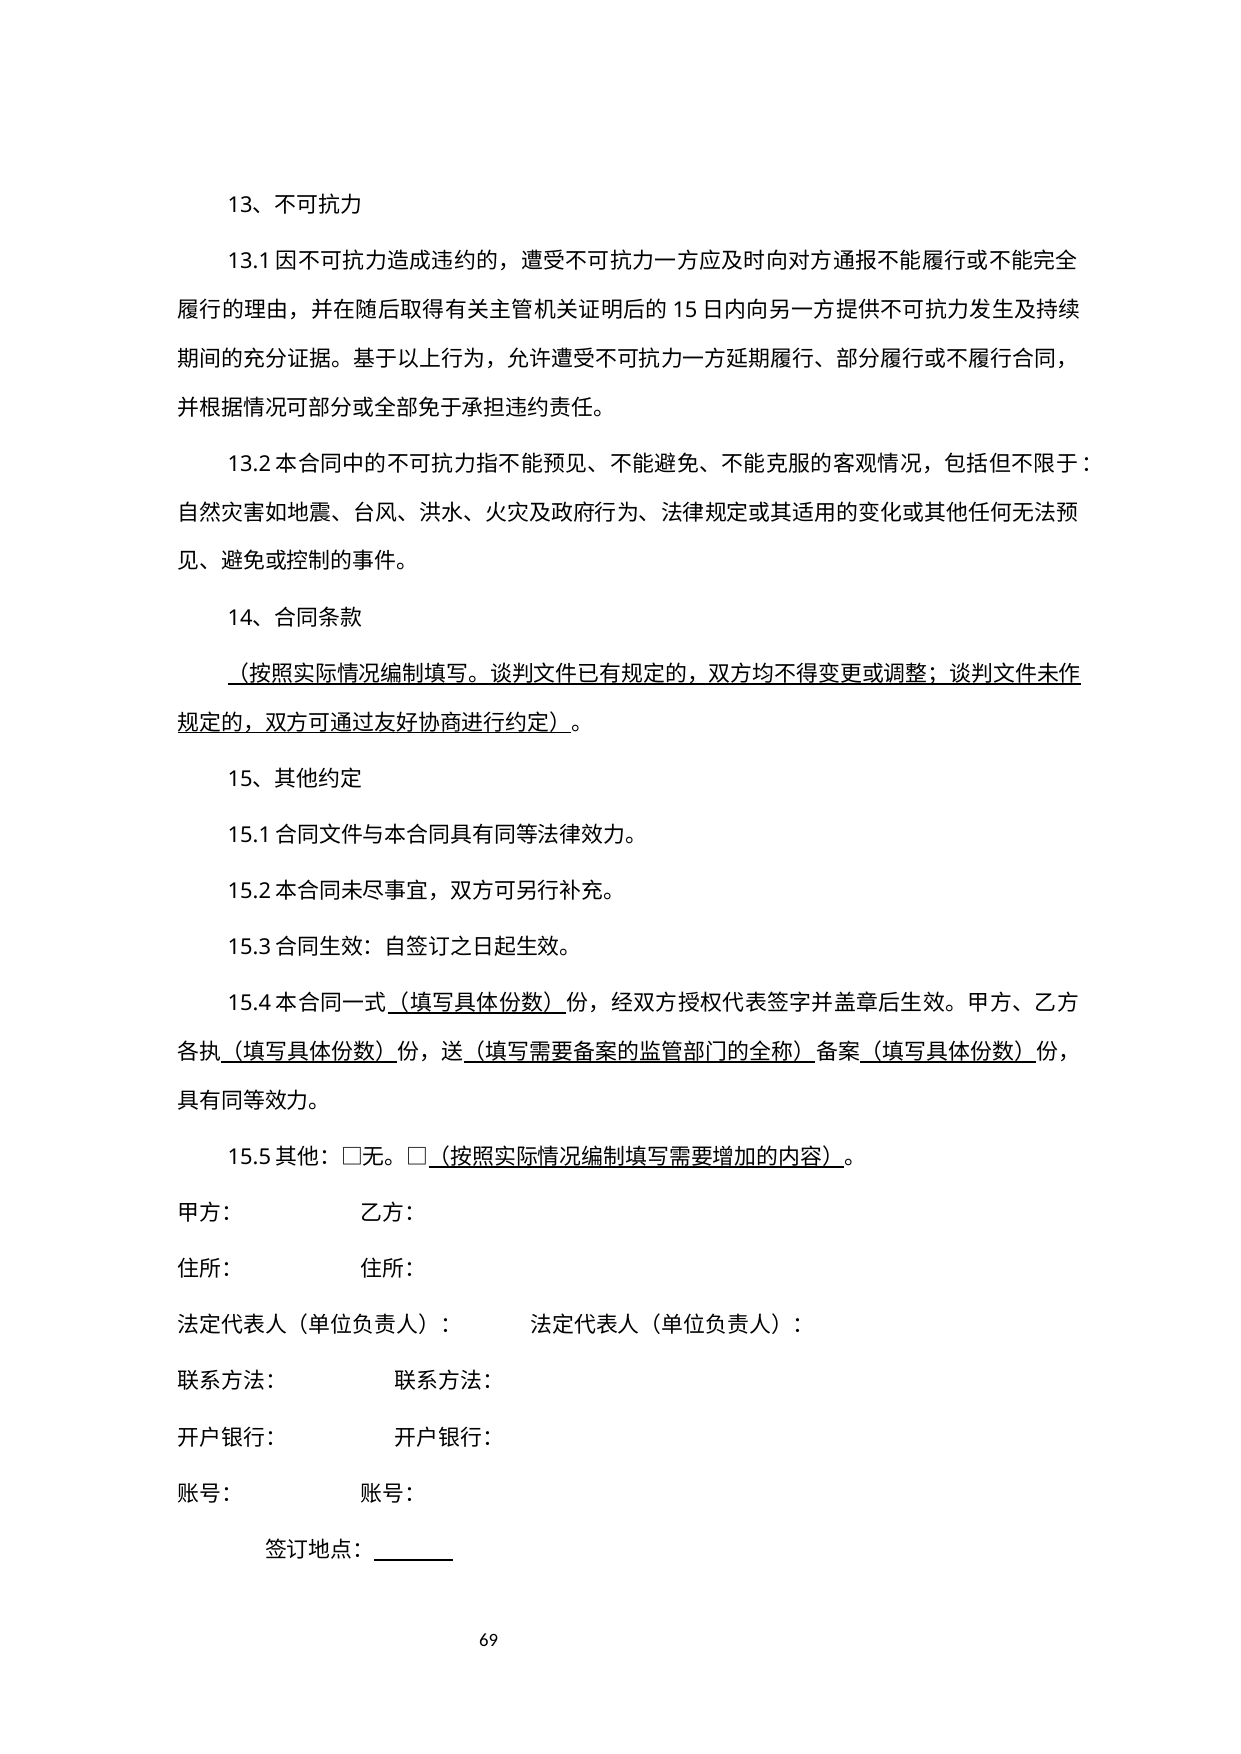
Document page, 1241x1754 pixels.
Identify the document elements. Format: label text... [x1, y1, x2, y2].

text 账号： 账号： [177, 1475, 1081, 1508]
text 15.5其他：□无。□（按照实际情况编制填写需要增加的内容）。 [177, 1138, 1081, 1171]
text 15、其他约定 [177, 760, 1081, 793]
text 签订地点： [177, 1532, 1081, 1564]
text 15.1合同文件与本合同具有同等法律效力。 [177, 816, 1081, 849]
text （按照实际情况编制填写。谈判文件已有规定的，双方均不得变更或调整；谈判文件未作规定的，双方可通过友好协商进行约定）。 [177, 655, 1081, 737]
text 13.1因不可抗力造成违约的，遭受不可抗力一方应及时向对方通报不能履行或不能完全履行的理由，并在随后取得有关主管机关证明后的15日内向另一方提供不可抗力发生及持续期间的充分证据。基于以上行为，允许遭受不可抗力一方延期履行、部分履行或不履行合同，并根据情况可部分或全部免于承担违约责任。 [177, 243, 1081, 422]
text 13、不可抗力 [177, 187, 1081, 219]
text 联系方法： 联系方法： [177, 1363, 1081, 1396]
text 15.4本合同一式（填写具体份数）份，经双方授权代表签字并盖章后生效。甲方、乙方各执（填写具体份数）份，送（填写需要备案的监管部门的全称）备案（填写具体份数）份，具有同等效力。 [177, 985, 1081, 1115]
text 14、合同条款 [177, 599, 1081, 632]
text 15.2本合同未尽事宜，双方可另行补充。 [177, 873, 1081, 905]
text 住所： 住所： [177, 1251, 1081, 1283]
text 法定代表人（单位负责人）： 法定代表人（单位负责人）： [177, 1307, 1081, 1339]
text 13.2本合同中的不可抗力指不能预见、不能避免、不能克服的客观情况，包括但不限于：自然灾害如地震、台风、洪水、火灾及政府行为、法律规定或其适用的变化或其他任何无法预见、避免或控制的事件。 [177, 446, 1081, 576]
text 开户银行： 开户银行： [177, 1419, 1081, 1452]
text 甲方： 乙方： [177, 1195, 1081, 1227]
text 15.3合同生效：自签订之日起生效。 [177, 929, 1081, 961]
